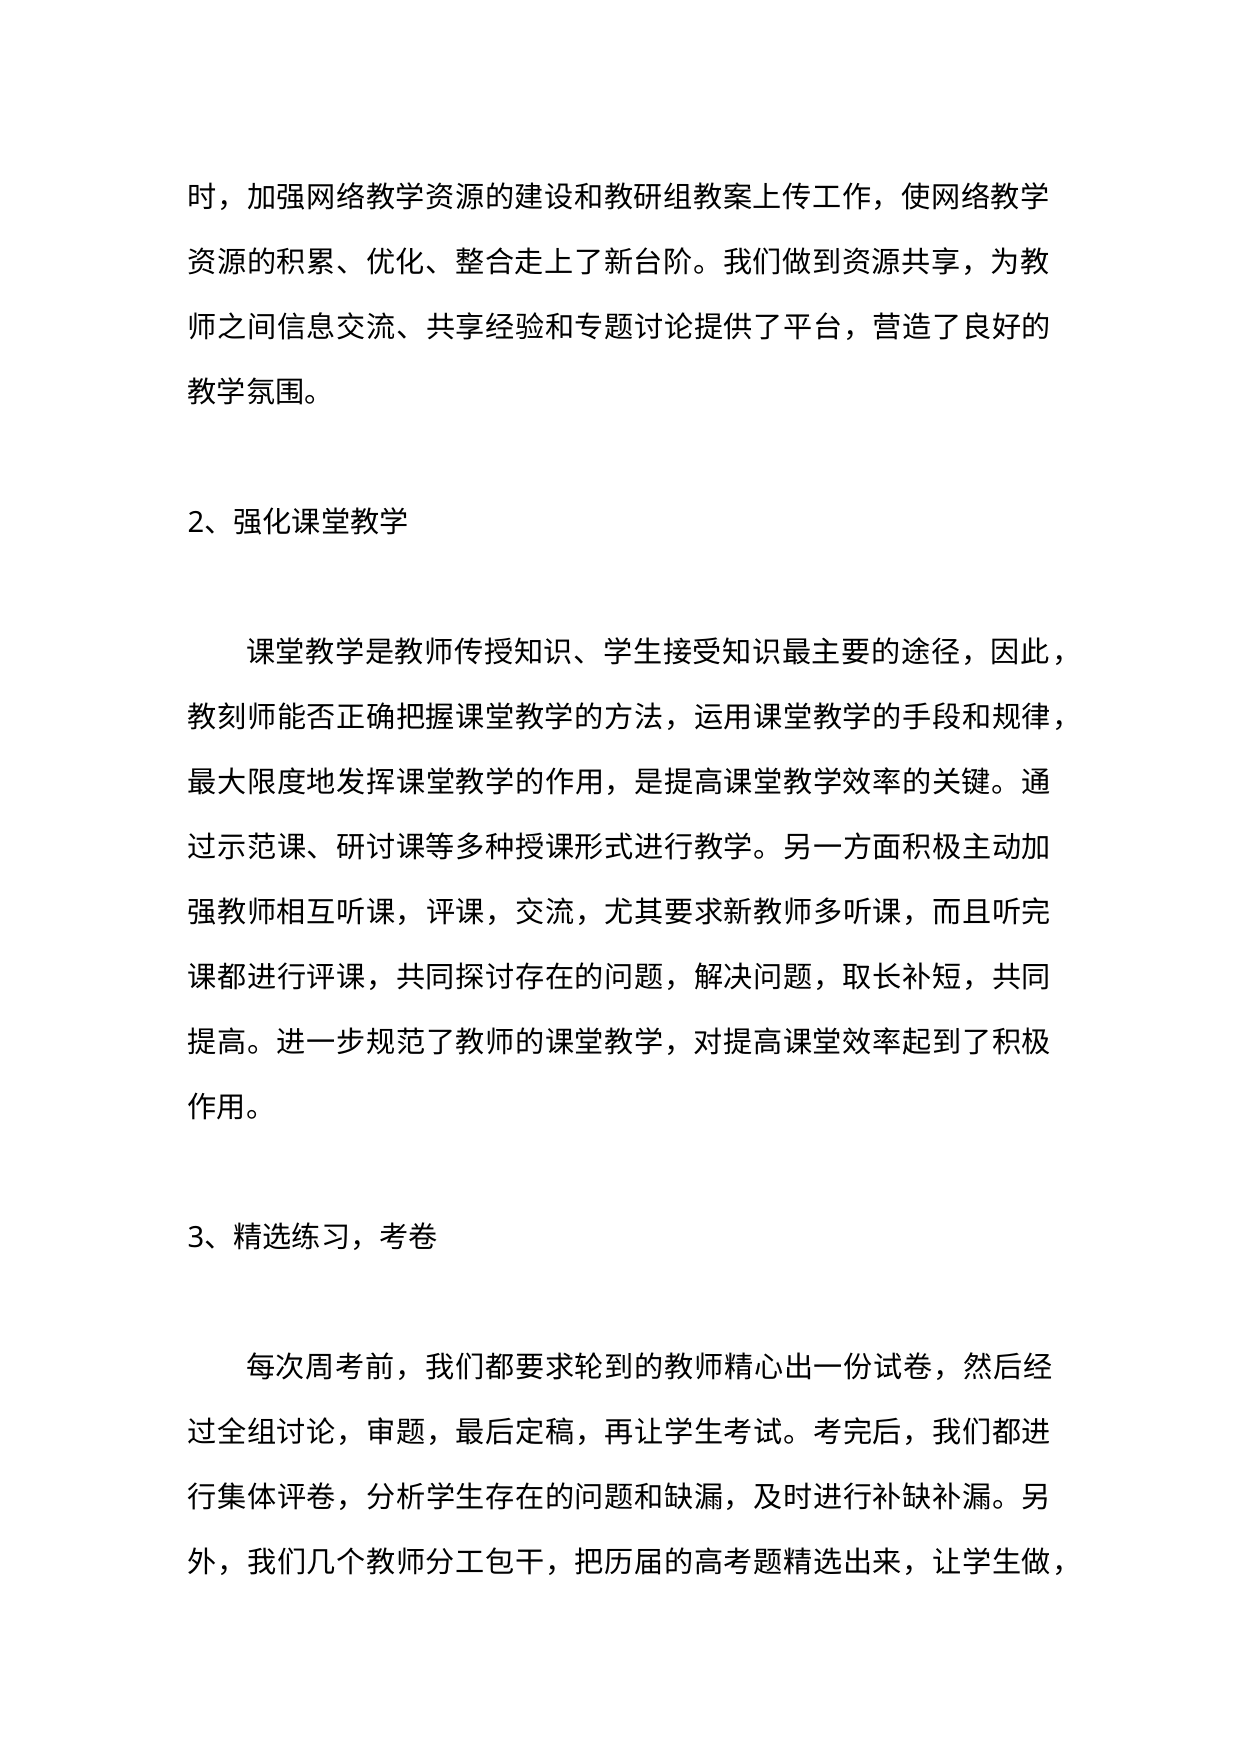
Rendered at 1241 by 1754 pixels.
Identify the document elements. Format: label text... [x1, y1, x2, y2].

text 2、强化课堂教学 [187, 487, 1053, 552]
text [187, 162, 1053, 422]
text 课堂教学是教师传授知识、学生接受知识最主要的途径，因此，教刻师能否正确把握课堂教学的方法，运用课堂教学的手段和规律，最大限度地发挥课堂教学的作用，是提高课堂教学效率的关键。通过示范课、研讨课等多种授课形式进行教学。另一方面积极主动加强教师相互听课，评课，交流，尤其要求新教师多听课，而且听完课都进行评课，共同探讨存在的问题，解决问题，取长补短，共同提高。进一步规范了教师的课堂教学，对提高课堂效率起到了积极作用。 [187, 617, 1053, 1137]
text 3、精选练习，考卷 [187, 1202, 1053, 1267]
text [187, 1332, 1053, 1592]
